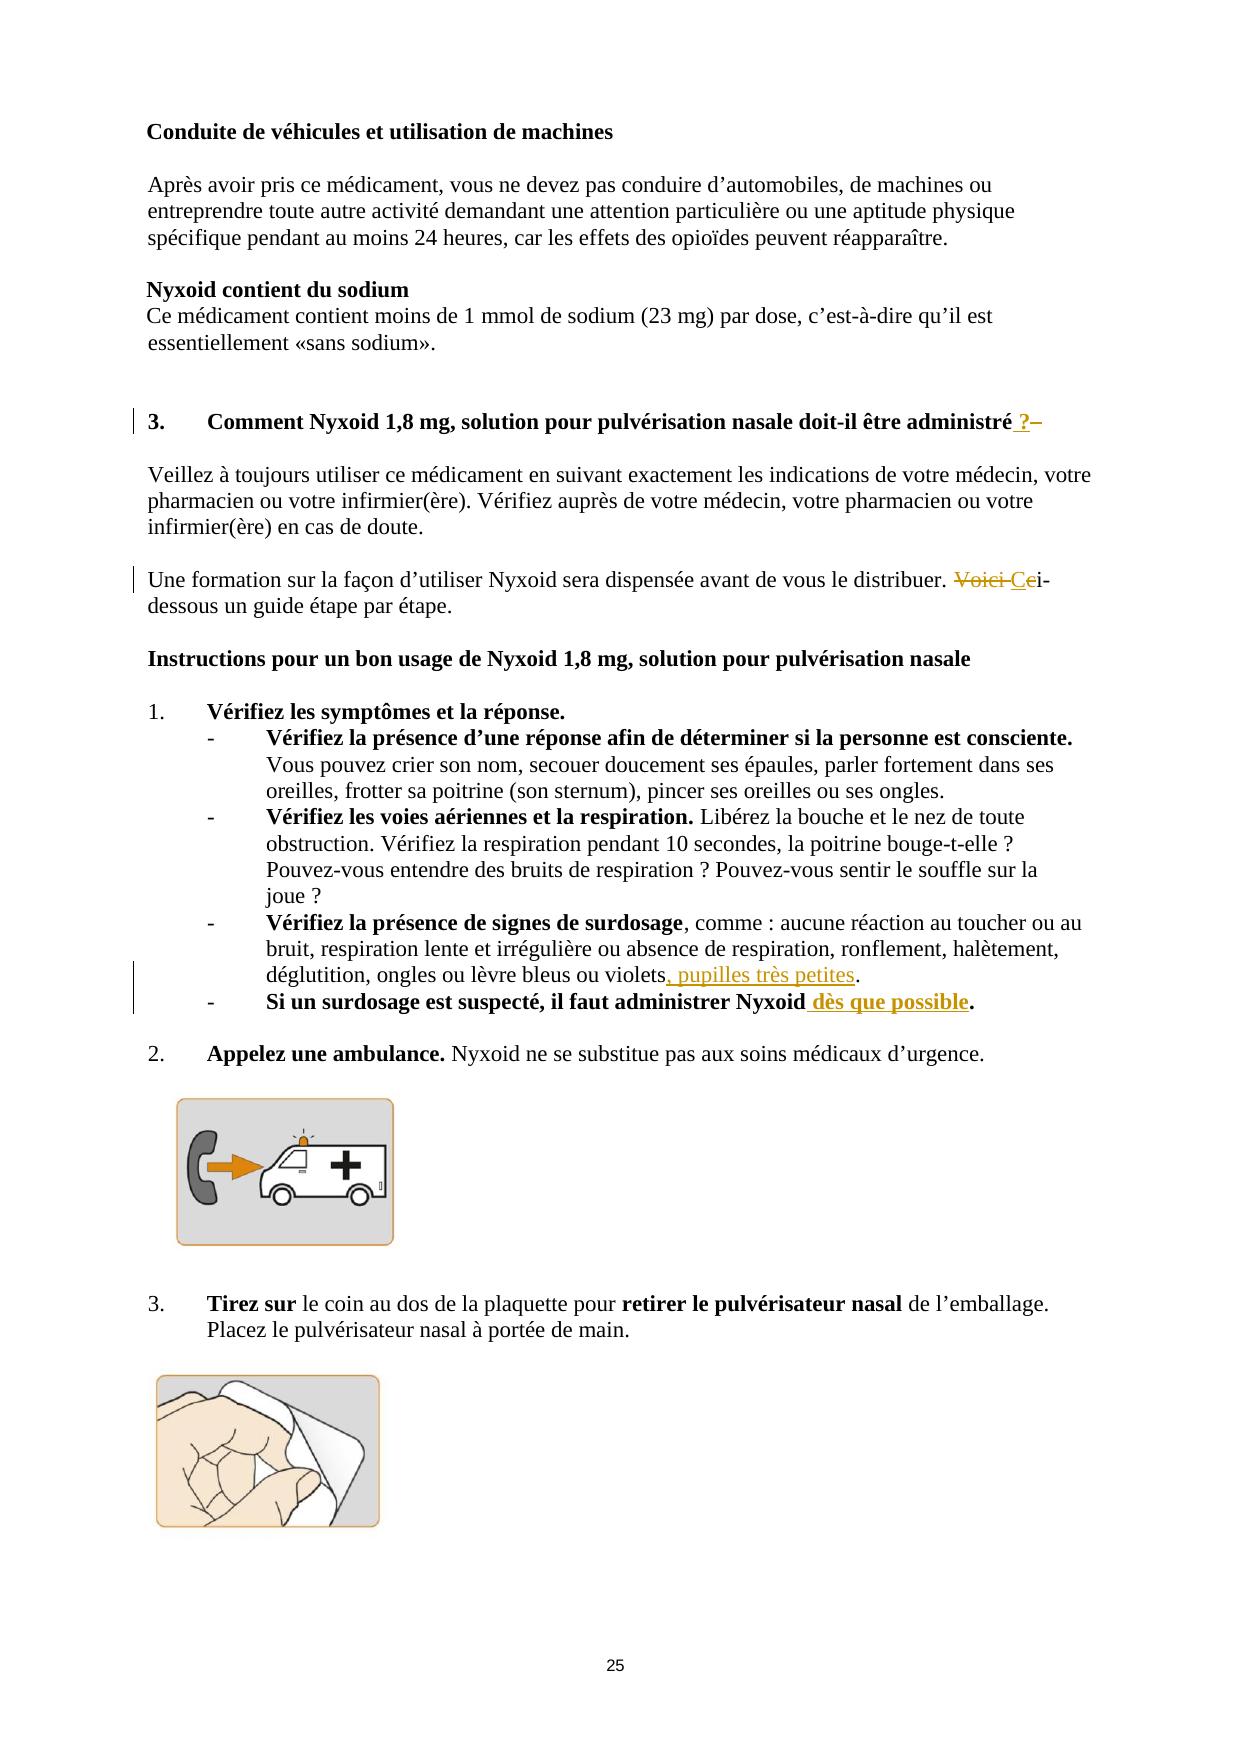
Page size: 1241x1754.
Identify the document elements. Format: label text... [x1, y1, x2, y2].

text Conduite de véhicules et utilisation de machines [146, 118, 1092, 144]
picture [147, 1093, 425, 1264]
text Une formation sur la façon d’utiliser Nyxoid sera dispensée avant de vous le distribuer. i-dessous un guide étape par étape. [147, 566, 1092, 619]
list Appelez une ambulance. Nyxoid ne se substitue pas aux soins médicaux d’urgence. [148, 1041, 1092, 1067]
list Tirez sur le coin au dos de la plaquette pour retirer le pulvérisateur nasal de l’emballage. Placez le pulvérisateur nasal à portée de main. [148, 1290, 1092, 1343]
list Vérifiez la présence de signes de surdosage, comme : aucune réaction au toucher ou au bruit, respiration lente et irrégulière ou absence de respiration, ronflement, halètement, déglutition, ongles ou lèvre bleus ou violets. [207, 909, 1092, 988]
text Instructions pour un bon usage de Nyxoid 1,8 mg, solution pour pulvérisation nasale [147, 645, 1092, 672]
list Vérifiez les symptômes et la réponse. [148, 698, 1092, 724]
text Ce médicament contient moins de 1 mmol de sodium (23 mg) par dose, c’est-à-dire qu’il est essentiellement «sans sodium». [146, 303, 1092, 355]
list Si un surdosage est suspecté, il faut administrer Nyxoid. [207, 988, 1092, 1014]
text Après avoir pris ce médicament, vous ne devez pas conduire d’automobiles, de machines ou entreprendre toute autre activité demandant une attention particulière ou une aptitude physique spécifique pendant au moins 24 heures, car les effets des opioïdes peuvent réapparaître. [147, 171, 1092, 250]
list Vérifiez les voies aériennes et la respiration. Libérez la bouche et le nez de toute obstruction. Vérifiez la respiration pendant 10 secondes, la poitrine bouge-t-elle ? Pouvez-vous entendre des bruits de respiration ? Pouvez-vous sentir le souffle sur la joue ? [207, 803, 1092, 909]
text Veillez à toujours utiliser ce médicament en suivant exactement les indications de votre médecin, votre pharmacien ou votre infirmier(ère). Vérifiez auprès de votre médecin, votre pharmacien ou votre infirmier(ère) en cas de doute. [147, 461, 1092, 540]
list Vérifiez la présence d’une réponse afin de déterminer si la personne est consciente. Vous pouvez crier son nom, secouer doucement ses épaules, parler fortement dans ses oreilles, frotter sa poitrine (son sternum), pincer ses oreilles ou ses ongles. [207, 724, 1092, 803]
picture [147, 1368, 392, 1540]
text 3. Comment Nyxoid 1,8 mg, solution pour pulvérisation nasale doit-il être administré [148, 408, 1092, 434]
text Nyxoid contient du sodium [146, 276, 1092, 303]
